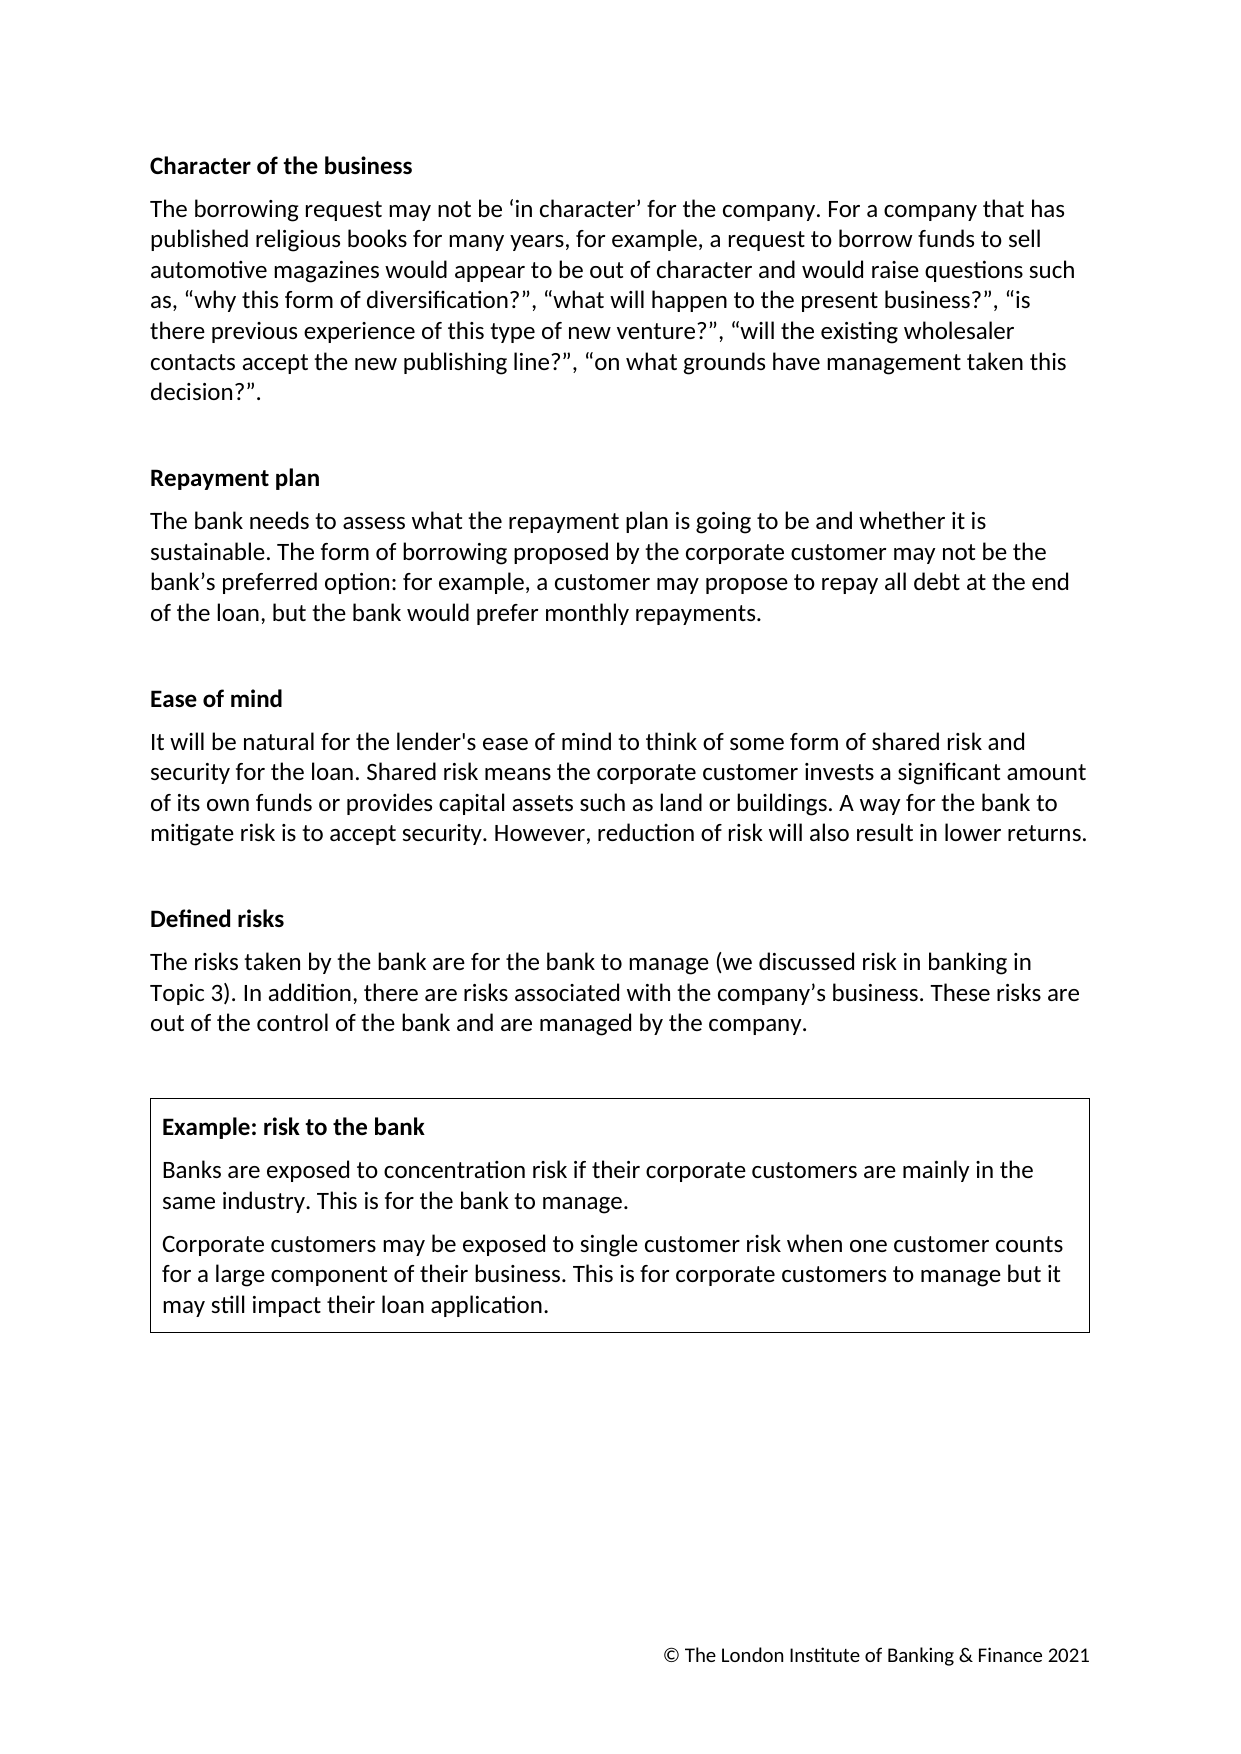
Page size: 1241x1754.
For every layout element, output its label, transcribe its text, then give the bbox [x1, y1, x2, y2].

text The bank needs to assess what the repayment plan is going to be and whether it is sustainable. The form of borrowing proposed by the corporate customer may not be the bank’s preferred option: for example, a customer may propose to repay all debt at the end of the loan, but the bank would prefer monthly repayments. [763, 505, 1090, 627]
text Ease of mind [150, 683, 1090, 713]
table_header Example: risk to the bank Banks are exposed to concentration risk if their corporate customers are mainly in the same industry. This is for the bank to manage. Corporate customers may be exposed to single customer risk when one customer counts for a large component of their business. This is for corporate customers to manage but it may still impact their loan application. [151, 1099, 1089, 1332]
text Repayment plan [150, 462, 1090, 493]
text Character of the business [150, 150, 1090, 181]
text The risks taken by the bank are for the bank to manage (we discussed risk in banking in Topic 3). In addition, there are risks associated with the company’s business. These risks are out of the control of the bank and are managed by the company. [150, 946, 1090, 1038]
text It will be natural for the lender's ease of mind to think of some form of shared risk and security for the loan. Shared risk means the corporate customer invests a significant amount of its own funds or provides capital assets such as land or buildings. A way for the bank to mitigate risk is to accept security. However, reduction of risk will also result in lower returns. [150, 726, 1090, 848]
text Defined risks [150, 903, 1090, 934]
text The borrowing request may not be ‘in character’ for the company. For a company that has published religious books for many years, for example, a request to borrow funds to sell automotive magazines would appear to be out of character and would raise questions such as, “why this form of diversification?”, “what will happen to the present business?”, “is there previous experience of this type of new venture?”, “will the existing wholesaler contacts accept the new publishing line?”, “on what grounds have management taken this decision?”. [150, 193, 1090, 407]
